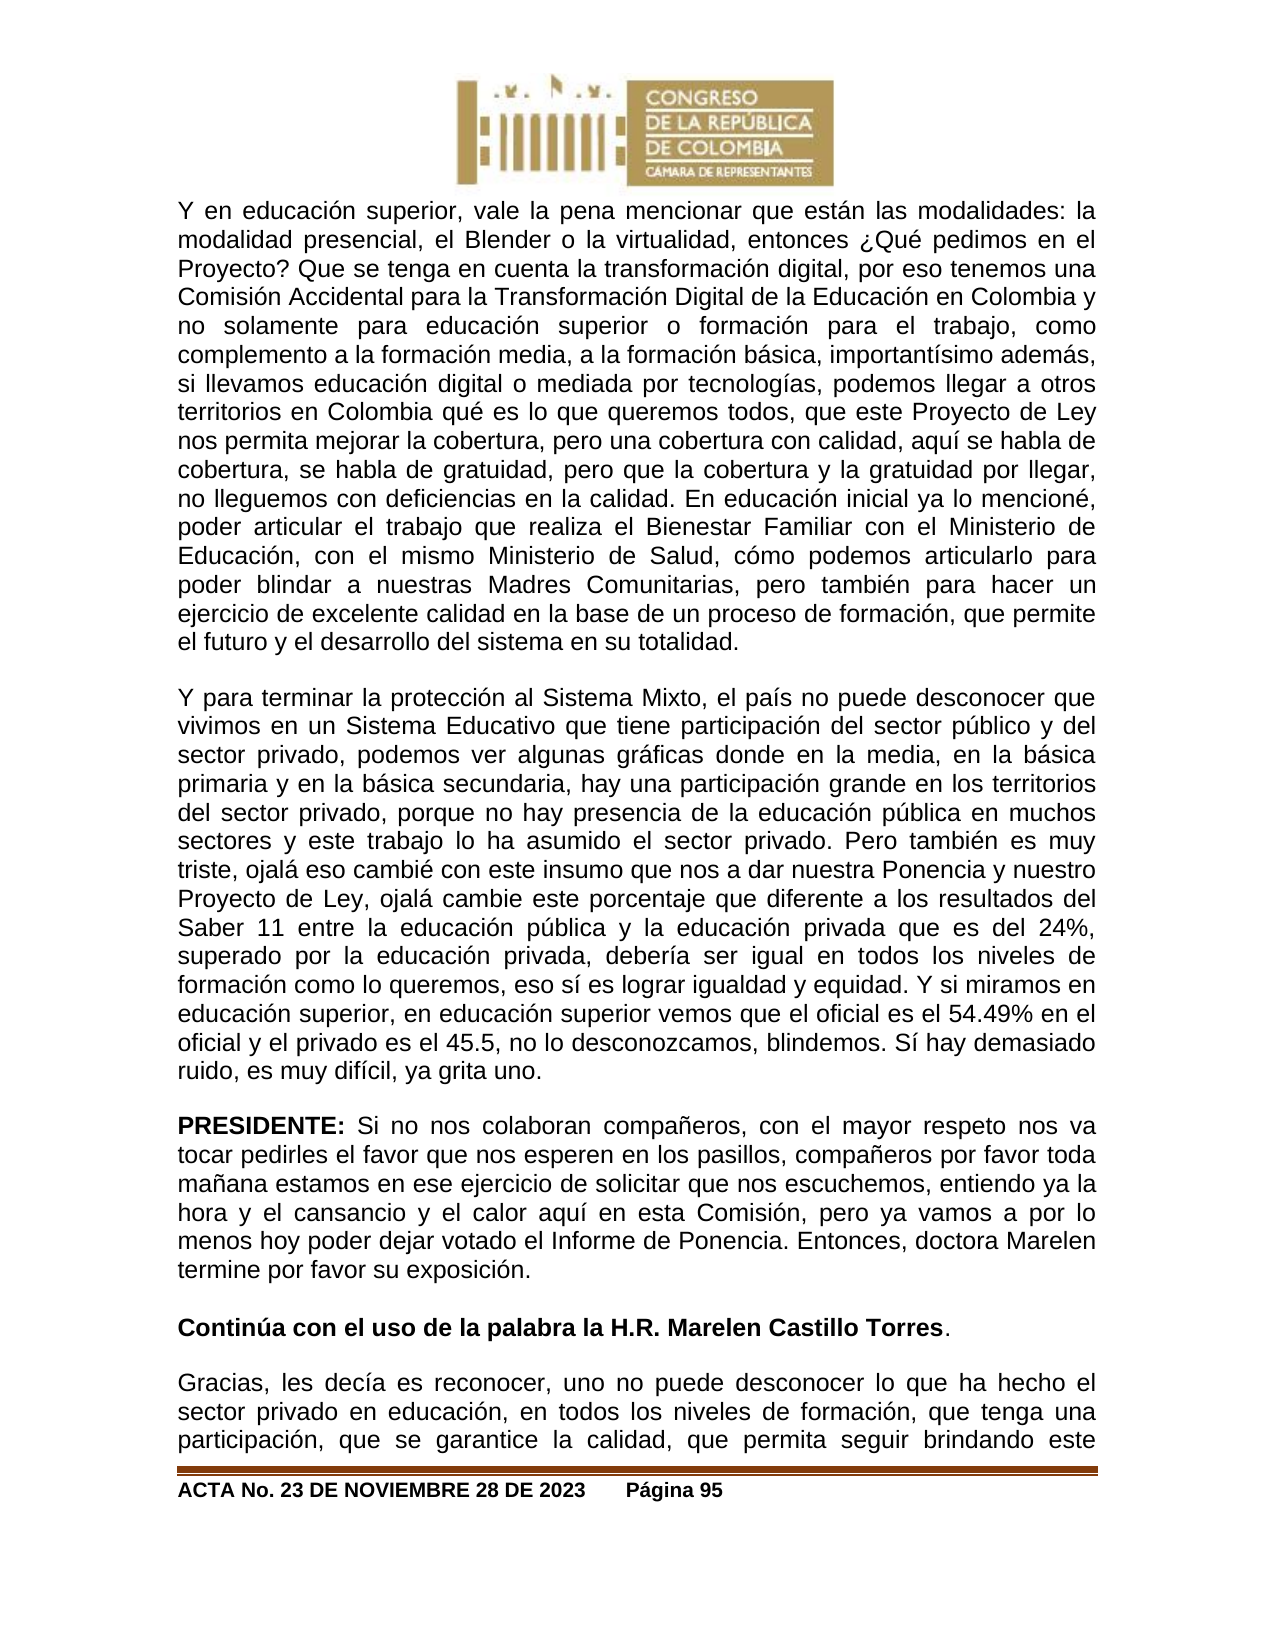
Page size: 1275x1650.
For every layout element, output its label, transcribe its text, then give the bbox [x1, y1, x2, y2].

text Y para terminar la protección al Sistema Mixto, el país no puede desconocer que vivimos en un Sistema Educativo que tiene participación del sector público y del sector privado, podemos ver algunas gráficas donde en la media, en la básica primaria y en la básica secundaria, hay una participación grande en los territorios del sector privado, porque no hay presencia de la educación pública en muchos sectores y este trabajo lo ha asumido el sector privado. Pero también es muy triste, ojalá eso cambié con este insumo que nos a dar nuestra Ponencia y nuestro Proyecto de Ley, ojalá cambie este porcentaje que diferente a los resultados del Saber 11 entre la educación pública y la educación privada que es del 24%, superado por la educación privada, debería ser igual en todos los niveles de formación como lo queremos, eso sí es lograr igualdad y equidad. Y si miramos en educación superior, en educación superior vemos que el oficial es el 54.49% en el oficial y el privado es el 45.5, no lo desconozcamos, blindemos. Sí hay demasiado ruido, es muy difícil, ya grita uno. [177, 682, 1098, 1085]
picture [430, 73, 845, 197]
text PRESIDENTE: Si no nos colaboran compañeros, con el mayor respeto nos va tocar pedirles el favor que nos esperen en los pasillos, compañeros por favor toda mañana estamos en ese ejercicio de solicitar que nos escuchemos, entiendo ya la hora y el cansancio y el calor aquí en esta Comisión, pero ya vamos a por lo menos hoy poder dejar votado el Informe de Ponencia. Entonces, doctora Marelen termine por favor su exposición. [177, 1111, 1098, 1284]
text Y en educación superior, vale la pena mencionar que están las modalidades: la modalidad presencial, el Blender o la virtualidad, entonces ¿Qué pedimos en el Proyecto? Que se tenga en cuenta la transformación digital, por eso tenemos una Comisión Accidental para la Transformación Digital de la Educación en Colombia y no solamente para educación superior o formación para el trabajo, como complemento a la formación media, a la formación básica, importantísimo además, si llevamos educación digital o mediada por tecnologías, podemos llegar a otros territorios en Colombia qué es lo que queremos todos, que este Proyecto de Ley nos permita mejorar la cobertura, pero una cobertura con calidad, aquí se habla de cobertura, se habla de gratuidad, pero que la cobertura y la gratuidad por llegar, no lleguemos con deficiencias en la calidad. En educación inicial ya lo mencioné, poder articular el trabajo que realiza el Bienestar Familiar con el Ministerio de Educación, con el mismo Ministerio de Salud, cómo podemos articularlo para poder blindar a nuestras Madres Comunitarias, pero también para hacer un ejercicio de excelente calidad en la base de un proceso de formación, que permite el futuro y el desarrollo del sistema en su totalidad. [177, 196, 1098, 656]
subtitle Continúa con el uso de la palabra la H.R. Marelen Castillo Torres. [177, 1313, 1098, 1341]
